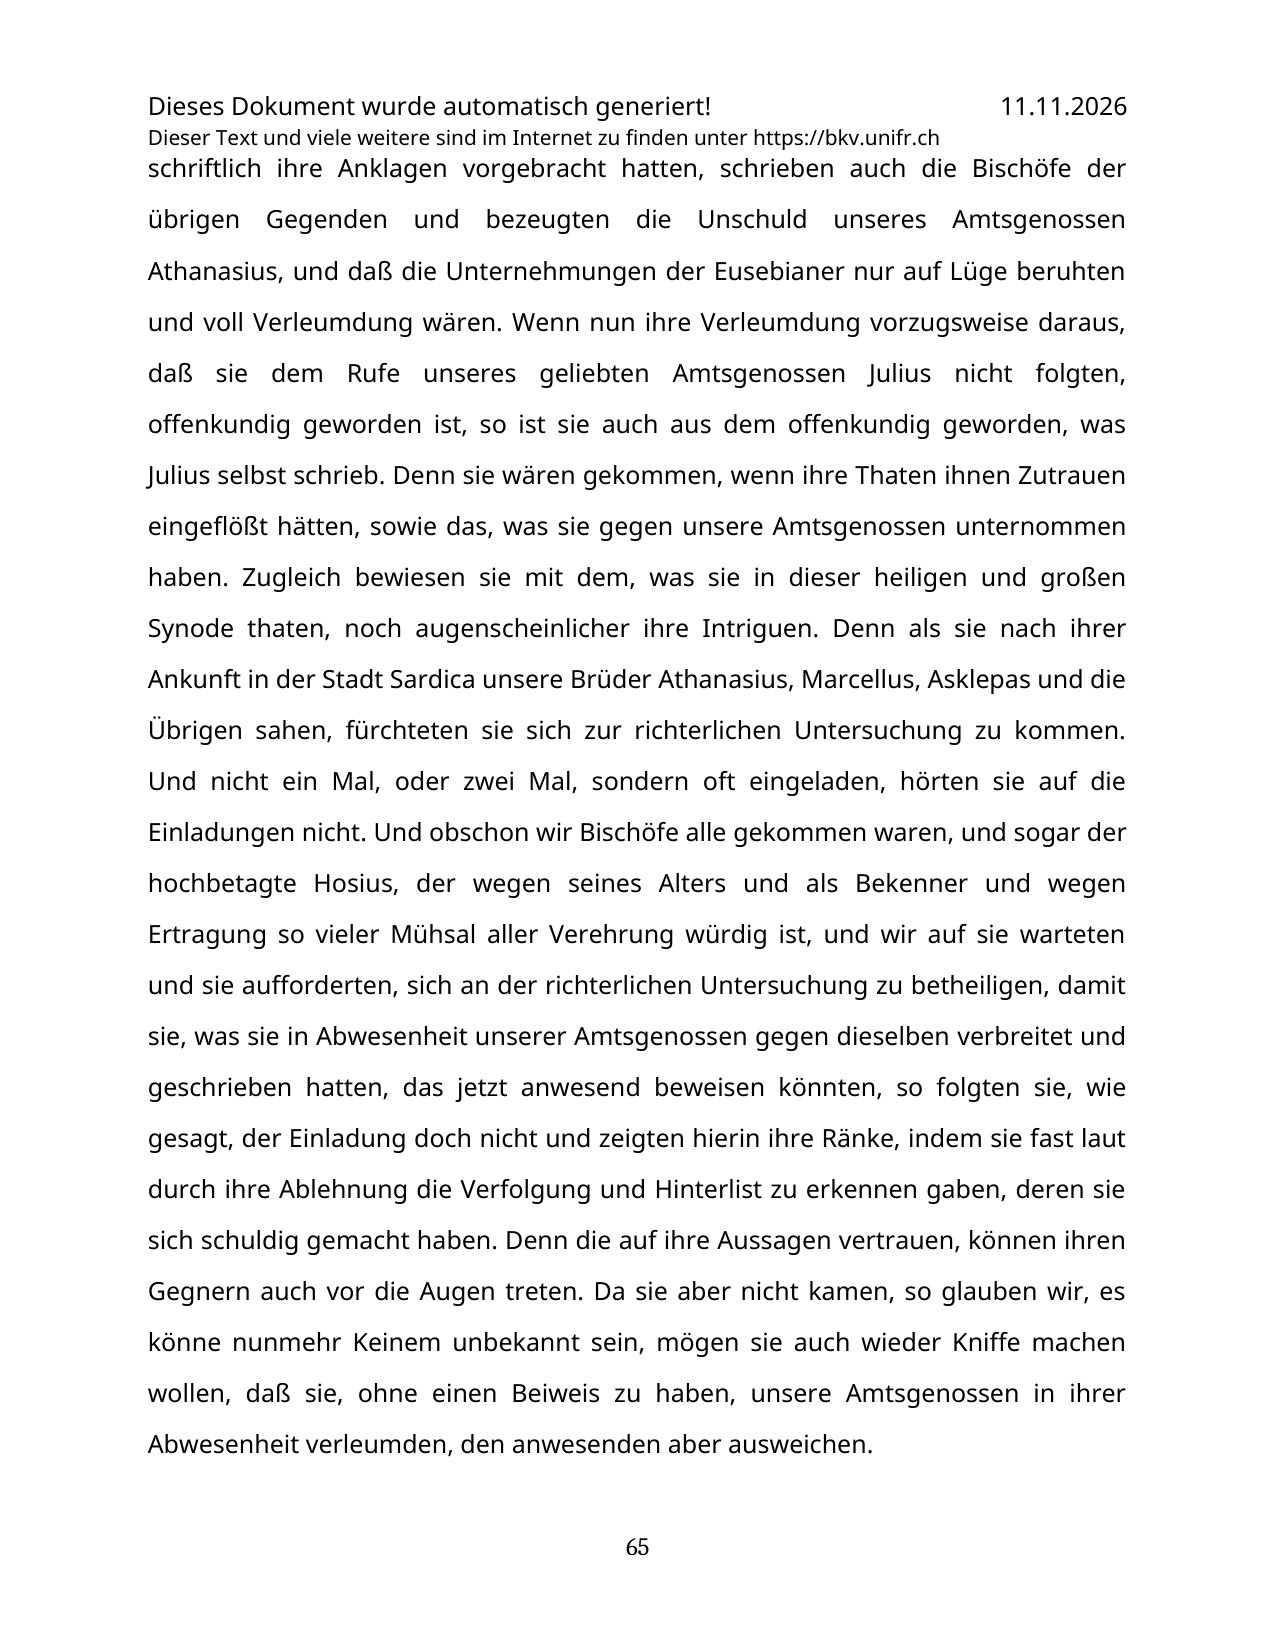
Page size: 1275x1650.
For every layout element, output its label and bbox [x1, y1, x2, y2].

text [148, 151, 1127, 1461]
